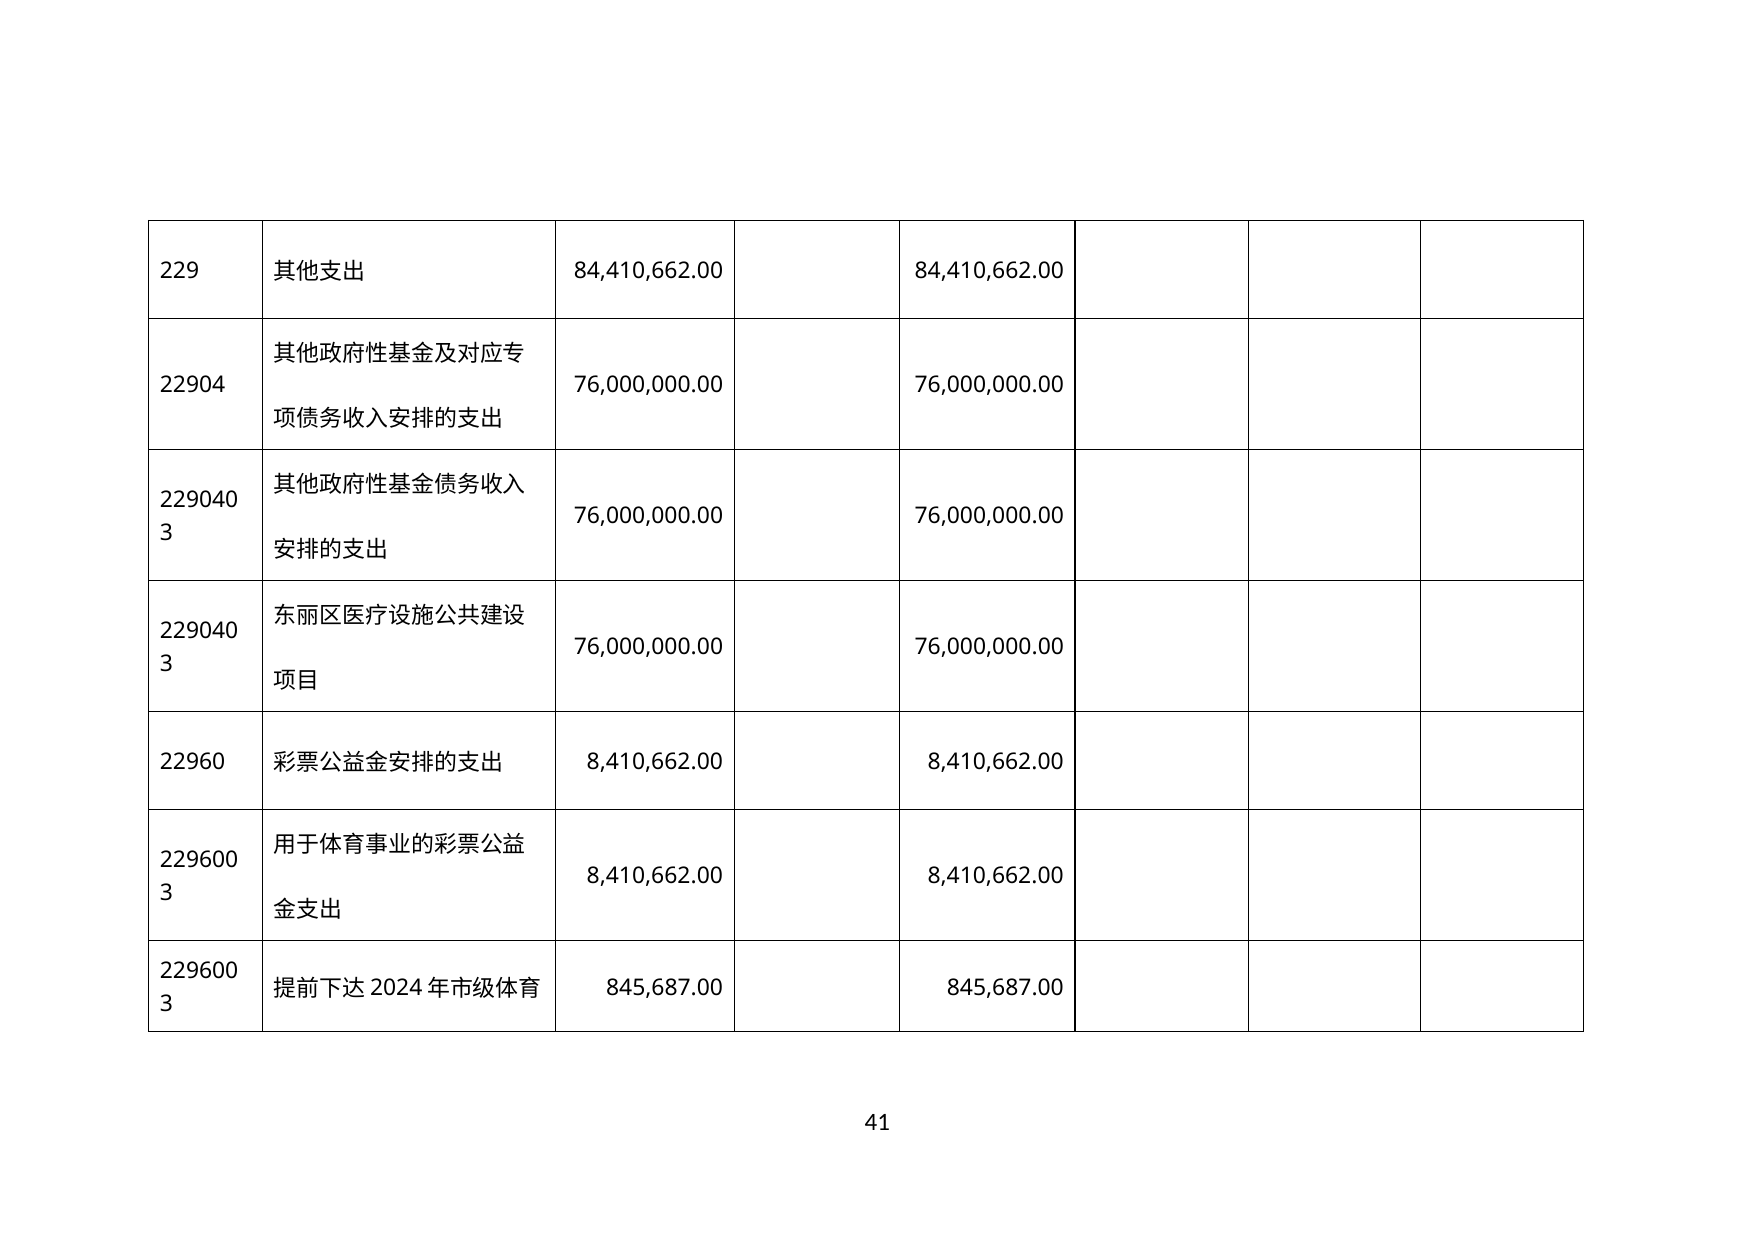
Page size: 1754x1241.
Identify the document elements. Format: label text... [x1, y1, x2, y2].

table_cell [1249, 450, 1420, 580]
table_cell 用于体育事业的彩票公益金支出 [263, 810, 555, 940]
table_cell [1421, 319, 1583, 449]
table_cell 2290403 [149, 450, 262, 580]
table_cell [1076, 941, 1248, 1031]
table_cell [1249, 941, 1420, 1031]
table_cell 其他政府性基金及对应专项债务收入安排的支出 [263, 319, 555, 449]
table_cell 22960 [149, 712, 262, 809]
table_cell 2290403 [149, 581, 262, 711]
table_cell 其他支出 [263, 221, 555, 318]
table_cell [1421, 581, 1583, 711]
table_cell [1421, 941, 1583, 1031]
table_cell 76,000,000.00 [900, 581, 1074, 711]
table_cell 845,687.00 [556, 941, 734, 1031]
table_cell [735, 712, 899, 809]
table_cell 东丽区医疗设施公共建设项目 [263, 581, 555, 711]
table_cell [1421, 712, 1583, 809]
table_cell [1076, 319, 1248, 449]
table_cell [1249, 221, 1420, 318]
table_cell [735, 581, 899, 711]
table_cell 2296003 [149, 810, 262, 940]
table_cell 76,000,000.00 [556, 450, 734, 580]
table_cell 76,000,000.00 [900, 450, 1074, 580]
table_cell 84,410,662.00 [556, 221, 734, 318]
table_cell [1421, 810, 1583, 940]
table_cell 845,687.00 [900, 941, 1074, 1031]
table_cell [735, 319, 899, 449]
table_cell [735, 221, 899, 318]
table_cell [1249, 581, 1420, 711]
table_cell [735, 941, 899, 1031]
table_cell [1421, 221, 1583, 318]
table_cell [1076, 450, 1248, 580]
table_cell 其他政府性基金债务收入安排的支出 [263, 450, 555, 580]
table_cell [1249, 810, 1420, 940]
table_cell 76,000,000.00 [556, 581, 734, 711]
table_cell 76,000,000.00 [900, 319, 1074, 449]
table_cell 8,410,662.00 [556, 712, 734, 809]
table_cell [1076, 810, 1248, 940]
table_cell [1421, 450, 1583, 580]
table_cell [735, 810, 899, 940]
table_cell 22904 [149, 319, 262, 449]
table_cell [735, 450, 899, 580]
table_cell 8,410,662.00 [900, 810, 1074, 940]
table_cell 彩票公益金安排的支出 [263, 712, 555, 809]
table_cell [1076, 712, 1248, 809]
table_cell [1076, 581, 1248, 711]
table_cell 229 [149, 221, 262, 318]
table_cell 8,410,662.00 [556, 810, 734, 940]
table_cell 2296003 [149, 941, 262, 1031]
table_cell 8,410,662.00 [900, 712, 1074, 809]
table_cell [1249, 319, 1420, 449]
table_cell 76,000,000.00 [556, 319, 734, 449]
table_cell 84,410,662.00 [900, 221, 1074, 318]
table_cell [1249, 712, 1420, 809]
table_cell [263, 941, 555, 1031]
table_cell [1076, 221, 1248, 318]
